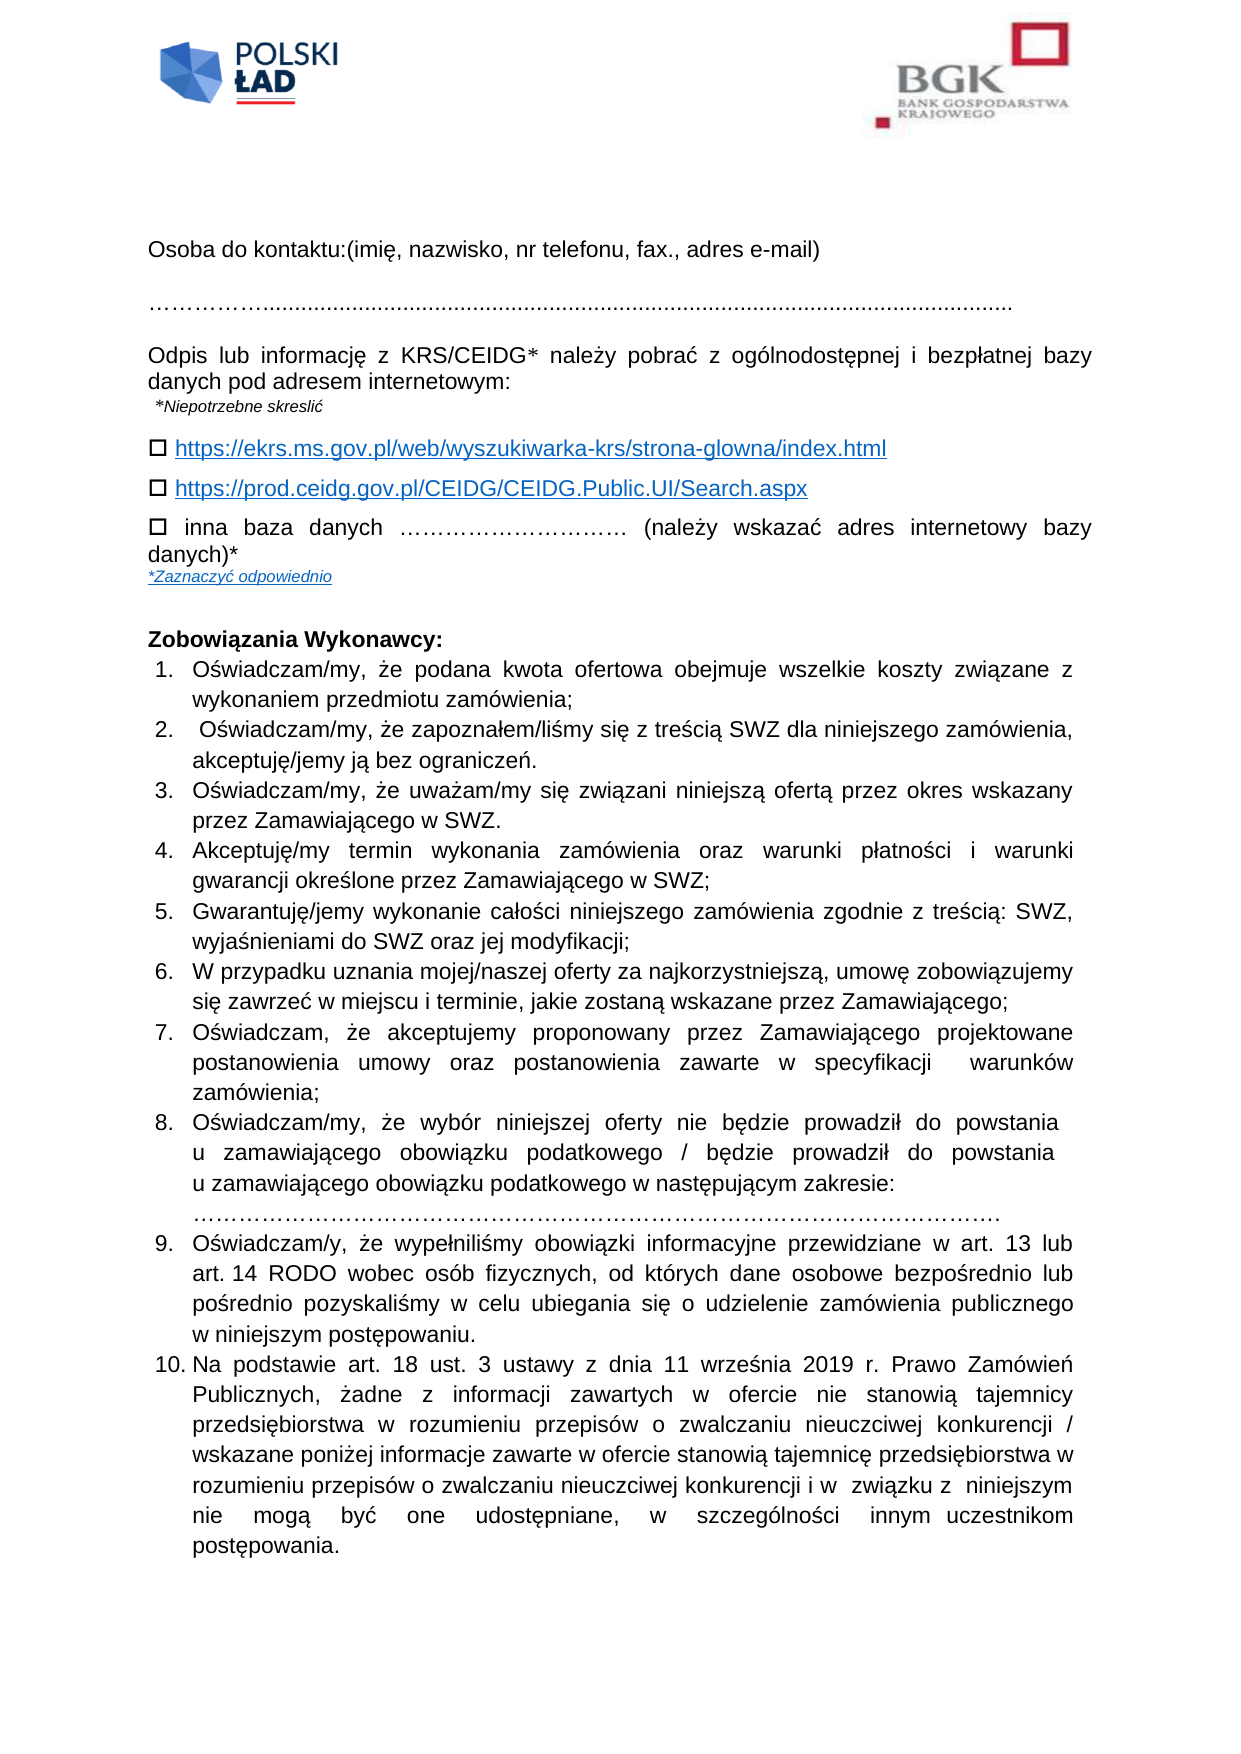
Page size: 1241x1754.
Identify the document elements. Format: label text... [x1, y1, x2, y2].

text https://prod.ceidg.gov.pl/CEIDG/CEIDG.Public.UI/Search.aspx [148, 475, 1092, 501]
text ……………...................................................................................................................... [148, 289, 1092, 315]
list Oświadczam, że akceptujemy proponowany przez Zamawiającego projektowane postanowienia umowy oraz postanowienia zawarte w specyfikacji warunków zamówienia; [154, 1018, 1074, 1105]
list Oświadczam/my, że wybór niniejszej oferty nie będzie prowadził do powstania u zamawiającego obowiązku podatkowego / będzie prowadził do powstania u zamawiającego obowiązku podatkowego w następującym zakresie: [154, 1109, 1074, 1196]
text inna baza danych ………………………… (należy wskazać adres internetowy bazy danych)* [148, 514, 1092, 567]
text https://ekrs.ms.gov.pl/web/wyszukiwarka-krs/strona-glowna/index.html [148, 435, 1092, 462]
list Oświadczam/my, że zapoznałem/liśmy się z treścią SWZ dla niniejszego zamówienia, akceptuję/jemy ją bez ograniczeń. [154, 716, 1074, 773]
list Akceptuję/my termin wykonania zamówienia oraz warunki płatności i warunki gwarancji określone przez Zamawiającego w SWZ; [154, 837, 1074, 894]
text *Zaznaczyć odpowiednio [148, 567, 1092, 586]
text Zobowiązania Wykonawcy: [148, 626, 1092, 652]
text Osoba do kontaktu:(imię, nazwisko, nr telefonu, fax., adres e-mail) [148, 236, 1092, 263]
list W przypadku uznania mojej/naszej oferty za najkorzystniejszą, umowę zobowiązujemy się zawrzeć w miejscu i terminie, jakie zostaną wskazane przez Zamawiającego; [154, 958, 1074, 1015]
text Odpis lub informację z KRS/CEIDG* należy pobrać z ogólnodostępnej i bezpłatnej bazy danych pod adresem internetowym: [148, 342, 1092, 394]
text *Niepotrzebne skreslić [148, 394, 1092, 416]
list Oświadczam/my, że uważam/my się związani niniejszą ofertą przez okres wskazany przez Zamawiającego w SWZ. [154, 777, 1074, 833]
list Oświadczam/y, że wypełniliśmy obowiązki informacyjne przewidziane w art. 13 lub art. 14 RODO wobec osób fizycznych, od których dane osobowe bezpośrednio lub pośrednio pozyskaliśmy w celu ubiegania się o udzielenie zamówienia publicznego w niniejszym postępowaniu. [154, 1230, 1074, 1347]
list Oświadczam/my, że podana kwota ofertowa obejmuje wszelkie koszty związane z wykonaniem przedmiotu zamówienia; [154, 656, 1074, 713]
list Gwarantuję/jemy wykonanie całości niniejszego zamówienia zgodnie z treścią: SWZ, wyjaśnieniami do SWZ oraz jej modyfikacji; [154, 898, 1074, 954]
list ……………………………………………………………………………………………. [192, 1200, 1074, 1226]
list Na podstawie art. 18 ust. 3 ustawy z dnia 11 września 2019 r. Prawo Zamówień Publicznych, żadne z informacji zawartych w ofercie nie stanowią tajemnicy przedsiębiorstwa w rozumieniu przepisów o zwalczaniu nieuczciwej konkurencji / wskazane poniżej informacje zawarte w ofercie stanowią tajemnicę przedsiębiorstwa w rozumieniu przepisów o zwalczaniu nieuczciwej konkurencji i w związku z niniejszym nie mogą być one udostępniane, w szczególności innym uczestnikom postępowania. [154, 1351, 1074, 1558]
